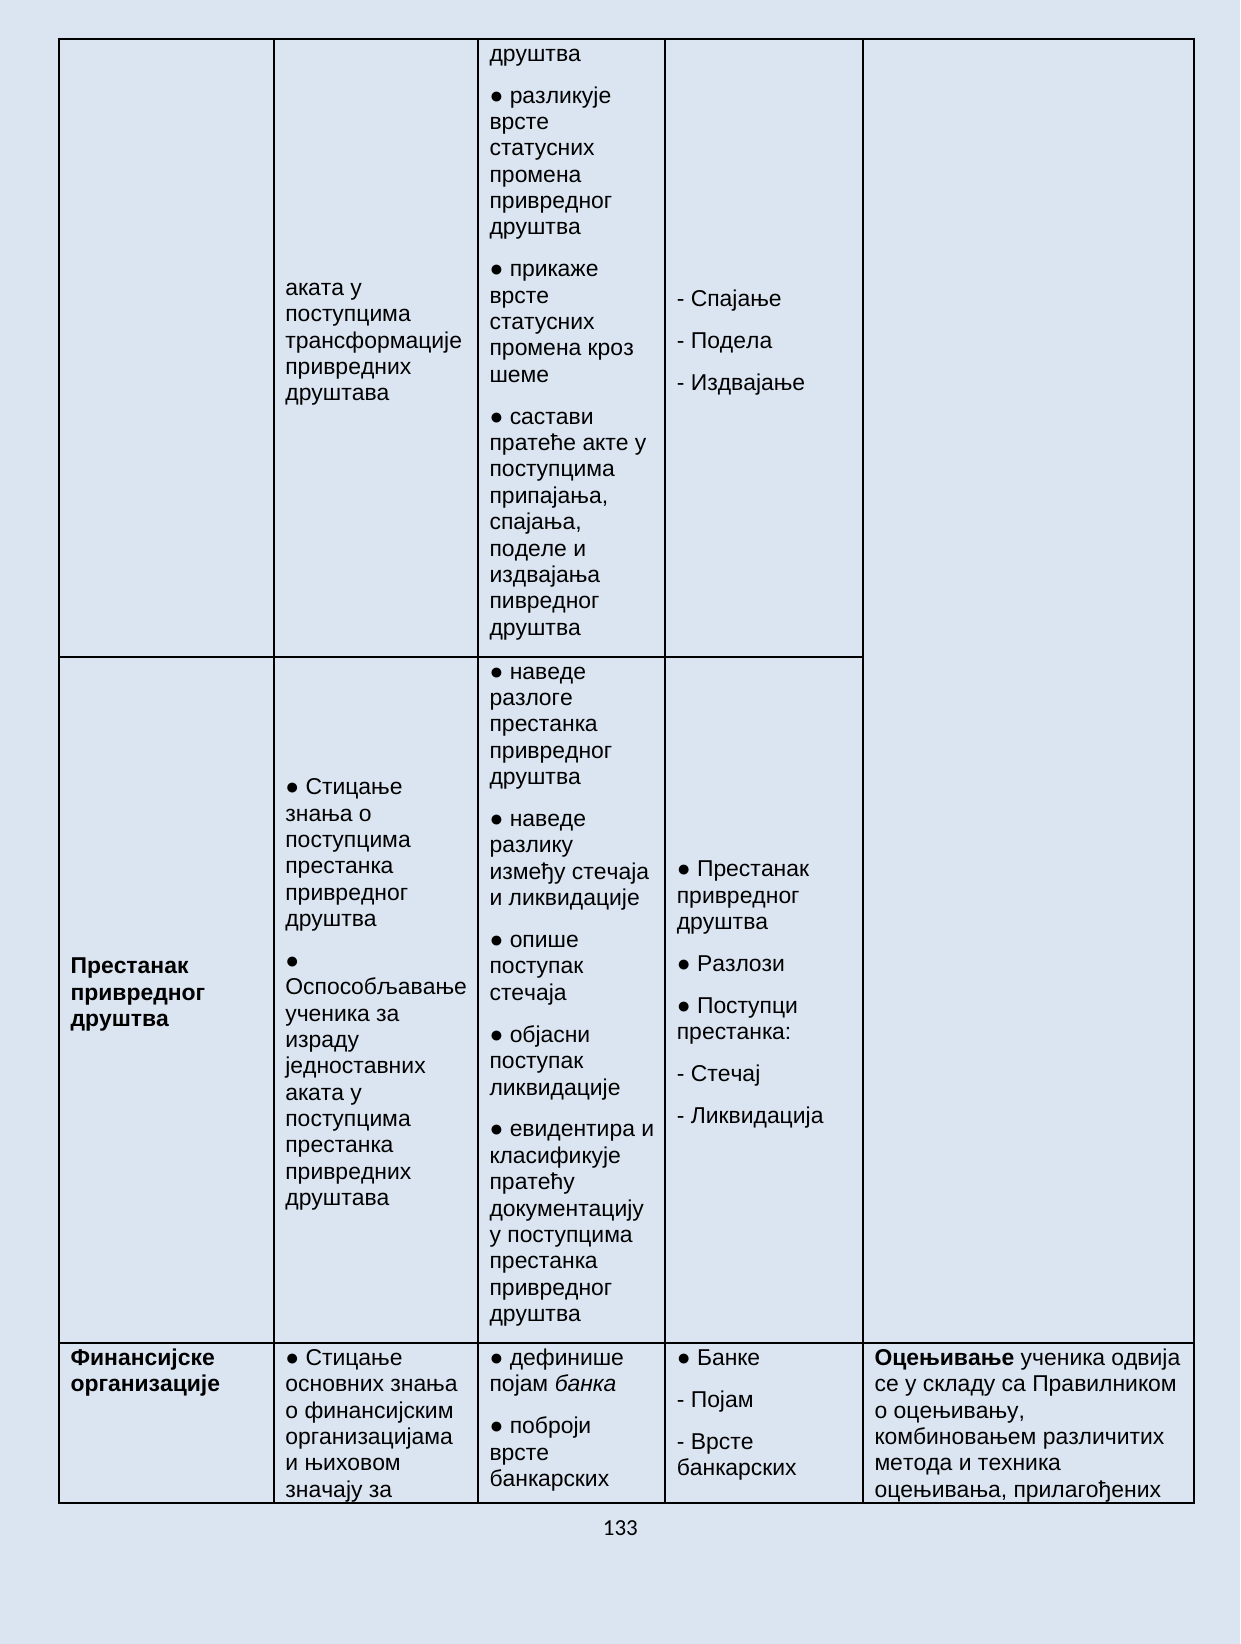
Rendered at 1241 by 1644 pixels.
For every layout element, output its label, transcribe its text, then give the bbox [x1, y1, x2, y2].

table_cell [479, 40, 664, 656]
table_cell ● Стицање знања о поступцима престанка привредног друштва ● Оспособљавање ученика за израду једноставних аката у поступцима престанка привредних друштава [275, 658, 477, 1342]
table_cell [864, 1344, 1193, 1502]
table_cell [479, 1344, 664, 1502]
table_cell Престанак привредног друштва [60, 658, 273, 1342]
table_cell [666, 1344, 862, 1502]
table_cell ● Престанак привредног друштва ● Разлози ● Поступци престанка: - Стечај - Ликвидација [666, 658, 862, 1342]
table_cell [60, 40, 273, 656]
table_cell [60, 1344, 273, 1502]
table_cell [275, 1344, 477, 1502]
table_cell ● наведе разлоге престанка привредног друштва ● наведе разлику између стечаја и ликвидације ● опише поступак стечаја ● објасни поступак ликвидације ● евидентира и класификује пратећу документацију у поступцима престанка привредног друштва [479, 658, 664, 1342]
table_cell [275, 40, 477, 656]
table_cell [666, 40, 862, 656]
